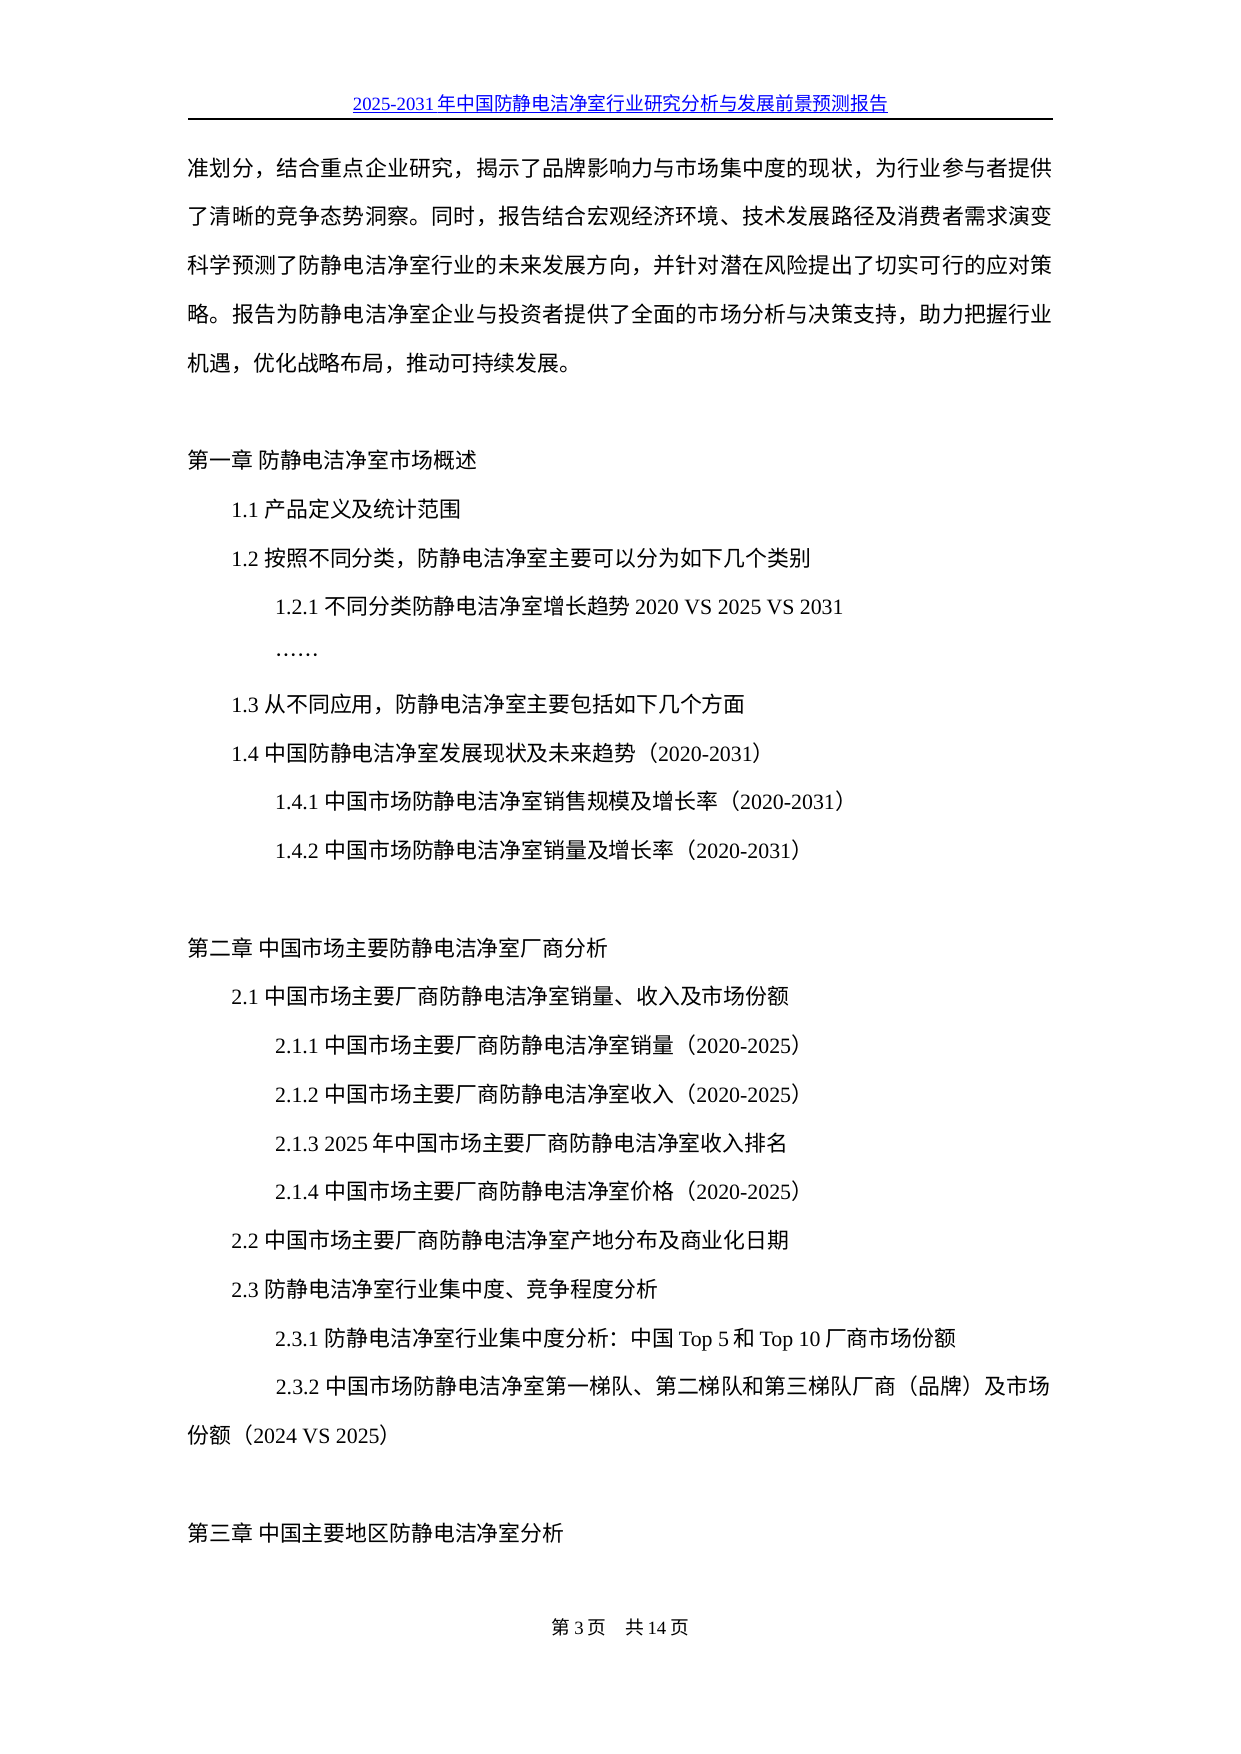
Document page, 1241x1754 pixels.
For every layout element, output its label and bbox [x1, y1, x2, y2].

text [187, 150, 1053, 1548]
